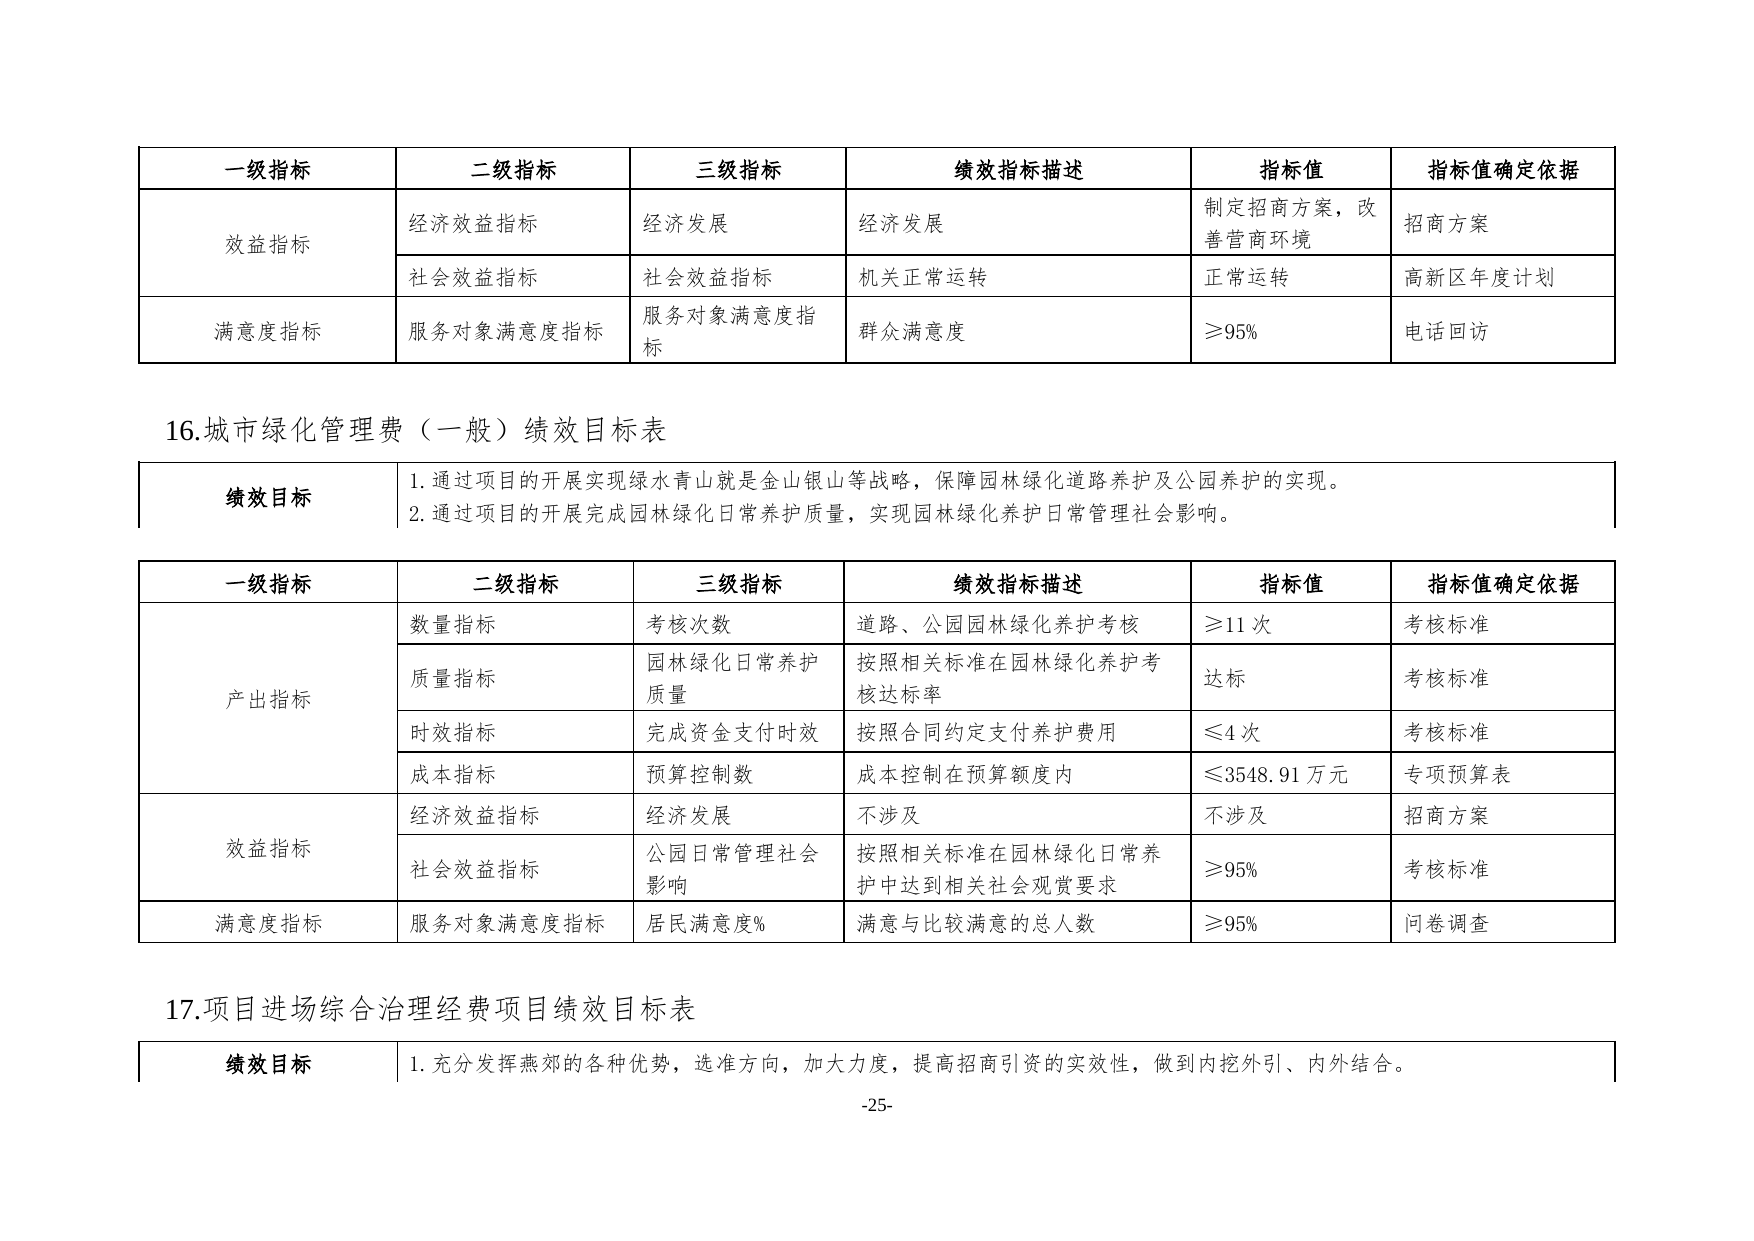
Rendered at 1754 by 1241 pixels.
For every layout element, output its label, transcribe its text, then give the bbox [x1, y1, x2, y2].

table_cell 公园日常管理社会影响 [634, 835, 843, 900]
table_cell ≥95% [1192, 297, 1390, 362]
table_header 一级指标 [140, 148, 395, 188]
table_header 指标值确定依据 [1392, 148, 1614, 188]
table_header 二级指标 [398, 562, 633, 602]
table_header 绩效指标描述 [845, 562, 1190, 602]
table_cell 成本控制在预算额度内 [845, 753, 1190, 792]
table_cell 质量指标 [398, 645, 633, 710]
table_cell 考核次数 [634, 603, 843, 643]
text 16.城市绿化管理费（一般）绩效目标表 [106, 396, 1648, 461]
table_header 绩效目标 [140, 463, 397, 528]
table_cell 时效指标 [398, 711, 633, 751]
table_cell 效益指标 [140, 190, 395, 296]
table_header 绩效指标描述 [847, 148, 1190, 188]
table_cell 不涉及 [845, 794, 1190, 834]
table_cell 社会效益指标 [398, 835, 633, 900]
table_cell ≤3548.91万元 [1192, 753, 1390, 792]
table_header 指标值 [1192, 148, 1390, 188]
table_header 一级指标 [140, 562, 397, 602]
table_cell 经济效益指标 [398, 794, 633, 834]
table_cell ≥95% [1192, 835, 1390, 900]
table_cell 招商方案 [1392, 794, 1614, 834]
table_cell 按照合同约定支付养护费用 [845, 711, 1190, 751]
table_cell 高新区年度计划 [1392, 256, 1614, 296]
table_cell 考核标准 [1392, 711, 1614, 751]
table_cell 经济发展 [634, 794, 843, 834]
table_cell 服务对象满意度指标 [631, 297, 845, 362]
table_cell 达标 [1192, 645, 1390, 710]
table_header 1.通过项目的开展实现绿水青山就是金山银山等战略，保障园林绿化道路养护及公园养护的实现。 2.通过项目的开展完成园林绿化日常养护质量，实现园林绿化养护日常管理社会影响。 [398, 463, 1614, 528]
table_cell 成本指标 [398, 753, 633, 792]
table_cell 招商方案 [1392, 190, 1614, 254]
table_cell 群众满意度 [847, 297, 1190, 362]
table_cell 正常运转 [1192, 256, 1390, 296]
table_cell 园林绿化日常养护质量 [634, 645, 843, 710]
table_cell 按照相关标准在园林绿化日常养护中达到相关社会观赏要求 [845, 835, 1190, 900]
table_cell ≤4次 [1192, 711, 1390, 751]
table_cell 产出指标 [140, 603, 397, 792]
table_cell 机关正常运转 [847, 256, 1190, 296]
table_cell 社会效益指标 [397, 256, 629, 296]
table_cell 电话回访 [1392, 297, 1614, 362]
table_cell 考核标准 [1392, 835, 1614, 900]
table_cell 满意与比较满意的总人数 [845, 902, 1190, 942]
table_cell 道路、公园园林绿化养护考核 [845, 603, 1190, 643]
table_cell 经济发展 [847, 190, 1190, 254]
table_header 三级指标 [631, 148, 845, 188]
table_cell 服务对象满意度指标 [397, 297, 629, 362]
table_cell 问卷调查 [1392, 902, 1614, 942]
table_cell 经济效益指标 [397, 190, 629, 254]
table_cell 经济发展 [631, 190, 845, 254]
table_cell 服务对象满意度指标 [398, 902, 633, 942]
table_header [398, 1042, 1614, 1082]
table_header 指标值确定依据 [1392, 562, 1614, 602]
table_cell 考核标准 [1392, 645, 1614, 710]
table_cell 预算控制数 [634, 753, 843, 792]
table_cell 满意度指标 [140, 902, 397, 942]
text 17.项目进场综合治理经费项目绩效目标表 [106, 976, 1648, 1041]
table_cell ≥11次 [1192, 603, 1390, 643]
table_header 二级指标 [397, 148, 629, 188]
table_header 绩效目标 [140, 1042, 397, 1082]
table_header 指标值 [1192, 562, 1390, 602]
table_cell 满意度指标 [140, 297, 395, 362]
table_cell 数量指标 [398, 603, 633, 643]
table_cell 不涉及 [1192, 794, 1390, 834]
table_cell 社会效益指标 [631, 256, 845, 296]
table_cell ≥95% [1192, 902, 1390, 942]
table_cell 效益指标 [140, 794, 397, 900]
table_cell 按照相关标准在园林绿化养护考核达标率 [845, 645, 1190, 710]
table_cell 制定招商方案，改善营商环境 [1192, 190, 1390, 254]
table_cell 专项预算表 [1392, 753, 1614, 792]
table_cell 完成资金支付时效 [634, 711, 843, 751]
table_cell 考核标准 [1392, 603, 1614, 643]
table_header 三级指标 [634, 562, 843, 602]
table_cell 居民满意度% [634, 902, 843, 942]
